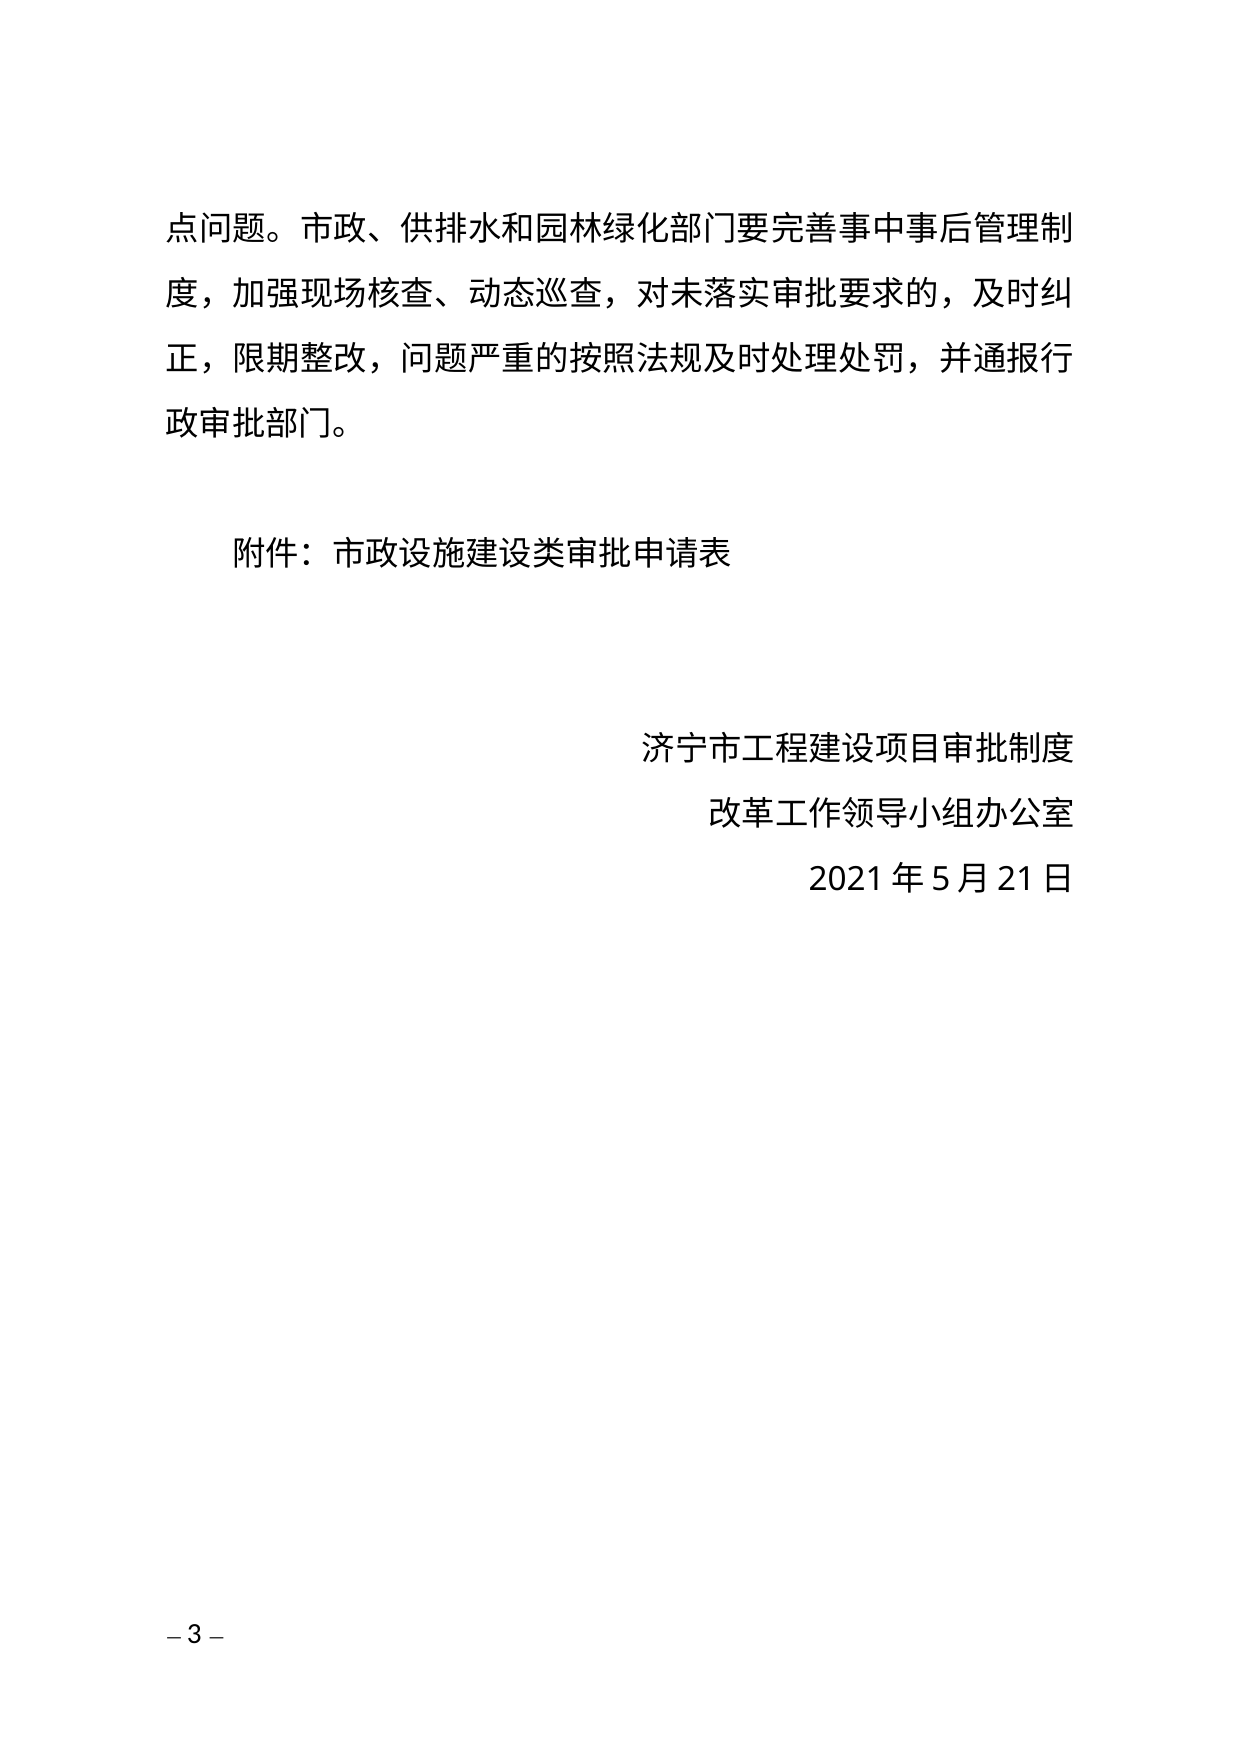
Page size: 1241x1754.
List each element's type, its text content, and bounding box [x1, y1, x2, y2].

text 附件：市政设施建设类审批申请表 [165, 518, 1075, 583]
text 济宁市工程建设项目审批制度 [165, 713, 1075, 778]
text 2021年5月21日 [165, 843, 1075, 908]
text 改革工作领导小组办公室 [165, 778, 1075, 843]
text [165, 193, 1075, 453]
